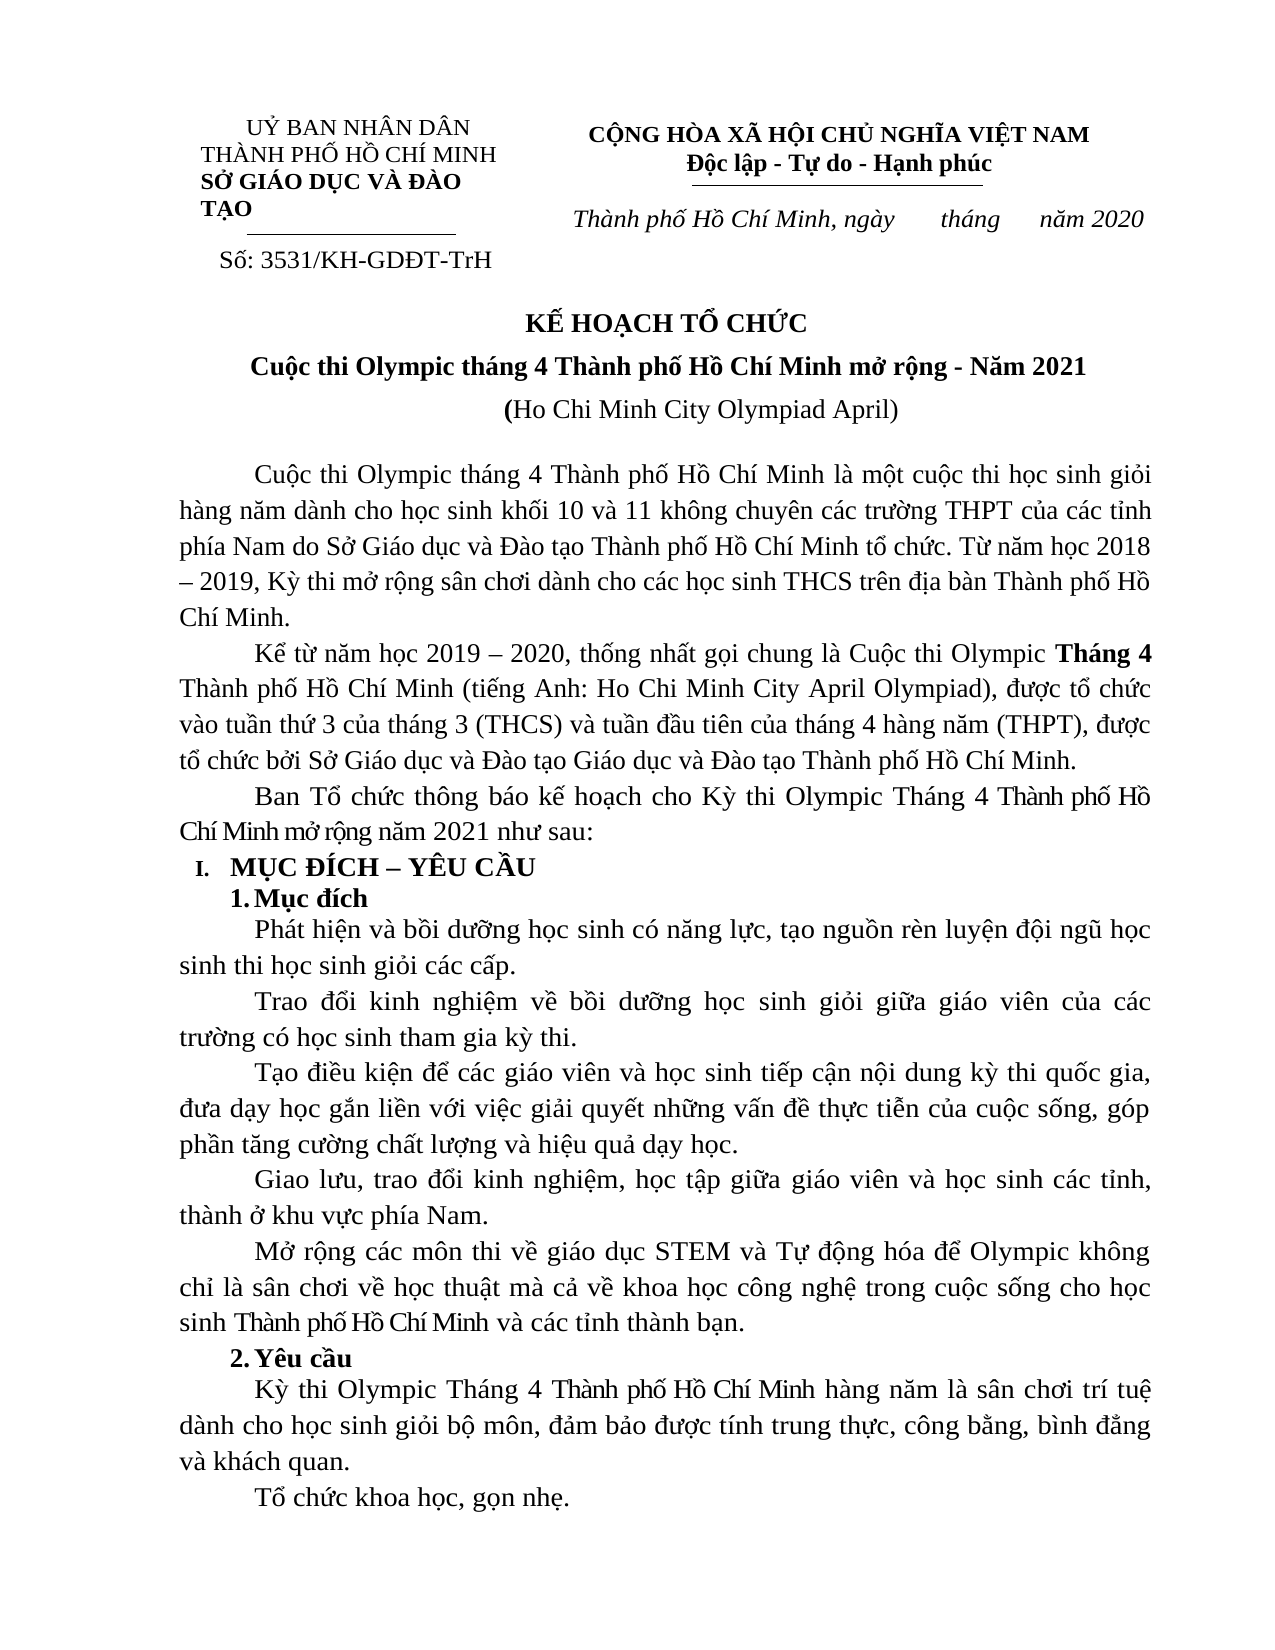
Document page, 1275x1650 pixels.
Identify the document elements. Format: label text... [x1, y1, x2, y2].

text Thành phố Hồ Chí Minh, ngày tháng năm 2020 [572, 204, 1152, 233]
text Tổ chức khoa học, gọn nhẹ. [179, 1481, 1152, 1512]
text Cuộc thi Olympic tháng 4 Thành phố Hồ Chí Minh là một cuộc thi học sinh giỏi hàng năm dành cho học sinh khối 10 và 11 không chuyên các trường THPT của các tỉnh phía Nam do Sở Giáo dục và Đào tạo Thành phố Hồ Chí Minh tổ chức. Từ năm học 2018 – 2019, Kỳ thi mở rộng sân chơi dành cho các học sinh THCS trên địa bàn Thành phố Hồ Chí Minh. [179, 458, 1152, 632]
subtitle Yêu cầu [229, 1342, 1152, 1373]
subtitle MỤC ĐÍCH – YÊU CẦU [195, 851, 1152, 882]
text Trao đổi kinh nghiệm về bồi dưỡng học sinh giỏi giữa giáo viên của các trường có học sinh tham gia kỳ thi. [179, 985, 1152, 1052]
list Mục đích [229, 882, 1152, 913]
text UỶ BAN NHÂN DÂN THÀNH PHỐ HỒ CHÍ MINH SỞ GIÁO DỤC VÀ ĐÀO TẠO [200, 113, 514, 221]
text Kể từ năm học 2019 – 2020, thống nhất gọi chung là Cuộc thi Olympic Tháng 4 Thành phố Hồ Chí Minh (tiếng Anh: Ho Chi Minh City April Olympiad), được tổ chức vào tuần thứ 3 của tháng 3 (THCS) và tuần đầu tiên của tháng 4 hàng năm (THPT), được tổ chức bởi Sở Giáo dục và Đào tạo Giáo dục và Đào tạo Thành phố Hồ Chí Minh. [179, 637, 1152, 775]
subtitle CỘNG HÒA XÃ HỘI CHỦ NGHĨA VIỆT NAM [586, 121, 1092, 148]
text Giao lưu, trao đổi kinh nghiệm, học tập giữa giáo viên và học sinh các tỉnh, thành ở khu vực phía Nam. [179, 1164, 1152, 1231]
text Tạo điều kiện để các giáo viên và học sinh tiếp cận nội dung kỳ thi quốc gia, đưa dạy học gắn liền với việc giải quyết những vấn đề thực tiễn của cuộc sống, góp phần tăng cường chất lượng và hiệu quả dạy học. [179, 1056, 1152, 1159]
text Mở rộng các môn thi về giáo dục STEM và Tự động hóa để Olympic không chỉ là sân chơi về học thuật mà cả về khoa học công nghệ trong cuộc sống cho học sinh Thành phố Hồ Chí Minh và các tỉnh thành bạn. [179, 1235, 1152, 1338]
text Số: 3531/KH-GDĐT-TrH [219, 245, 516, 274]
subtitle KẾ HOẠCH TỔ CHỨC [300, 307, 1033, 339]
text Kỳ thi Olympic Tháng 4 Thành phố Hồ Chí Minh hàng năm là sân chơi trí tuệ dành cho học sinh giỏi bộ môn, đảm bảo được tính trung thực, công bằng, bình đẳng và khách quan. [179, 1373, 1152, 1476]
text Ban Tổ chức thông báo kế hoạch cho Kỳ thi Olympic Tháng 4 Thành phố Hồ Chí Minh mở rộng năm 2021 như sau: [179, 780, 1152, 847]
text Độc lập - Tự do - Hạnh phúc [586, 148, 1092, 177]
text Phát hiện và bồi dưỡng học sinh có năng lực, tạo nguồn rèn luyện đội ngũ học sinh thi học sinh giỏi các cấp. [179, 913, 1152, 980]
text (Ho Chi Minh City Olympiad April) [250, 393, 1152, 425]
text Cuộc thi Olympic tháng 4 Thành phố Hồ Chí Minh mở rộng - Năm 2021 [250, 351, 1152, 382]
